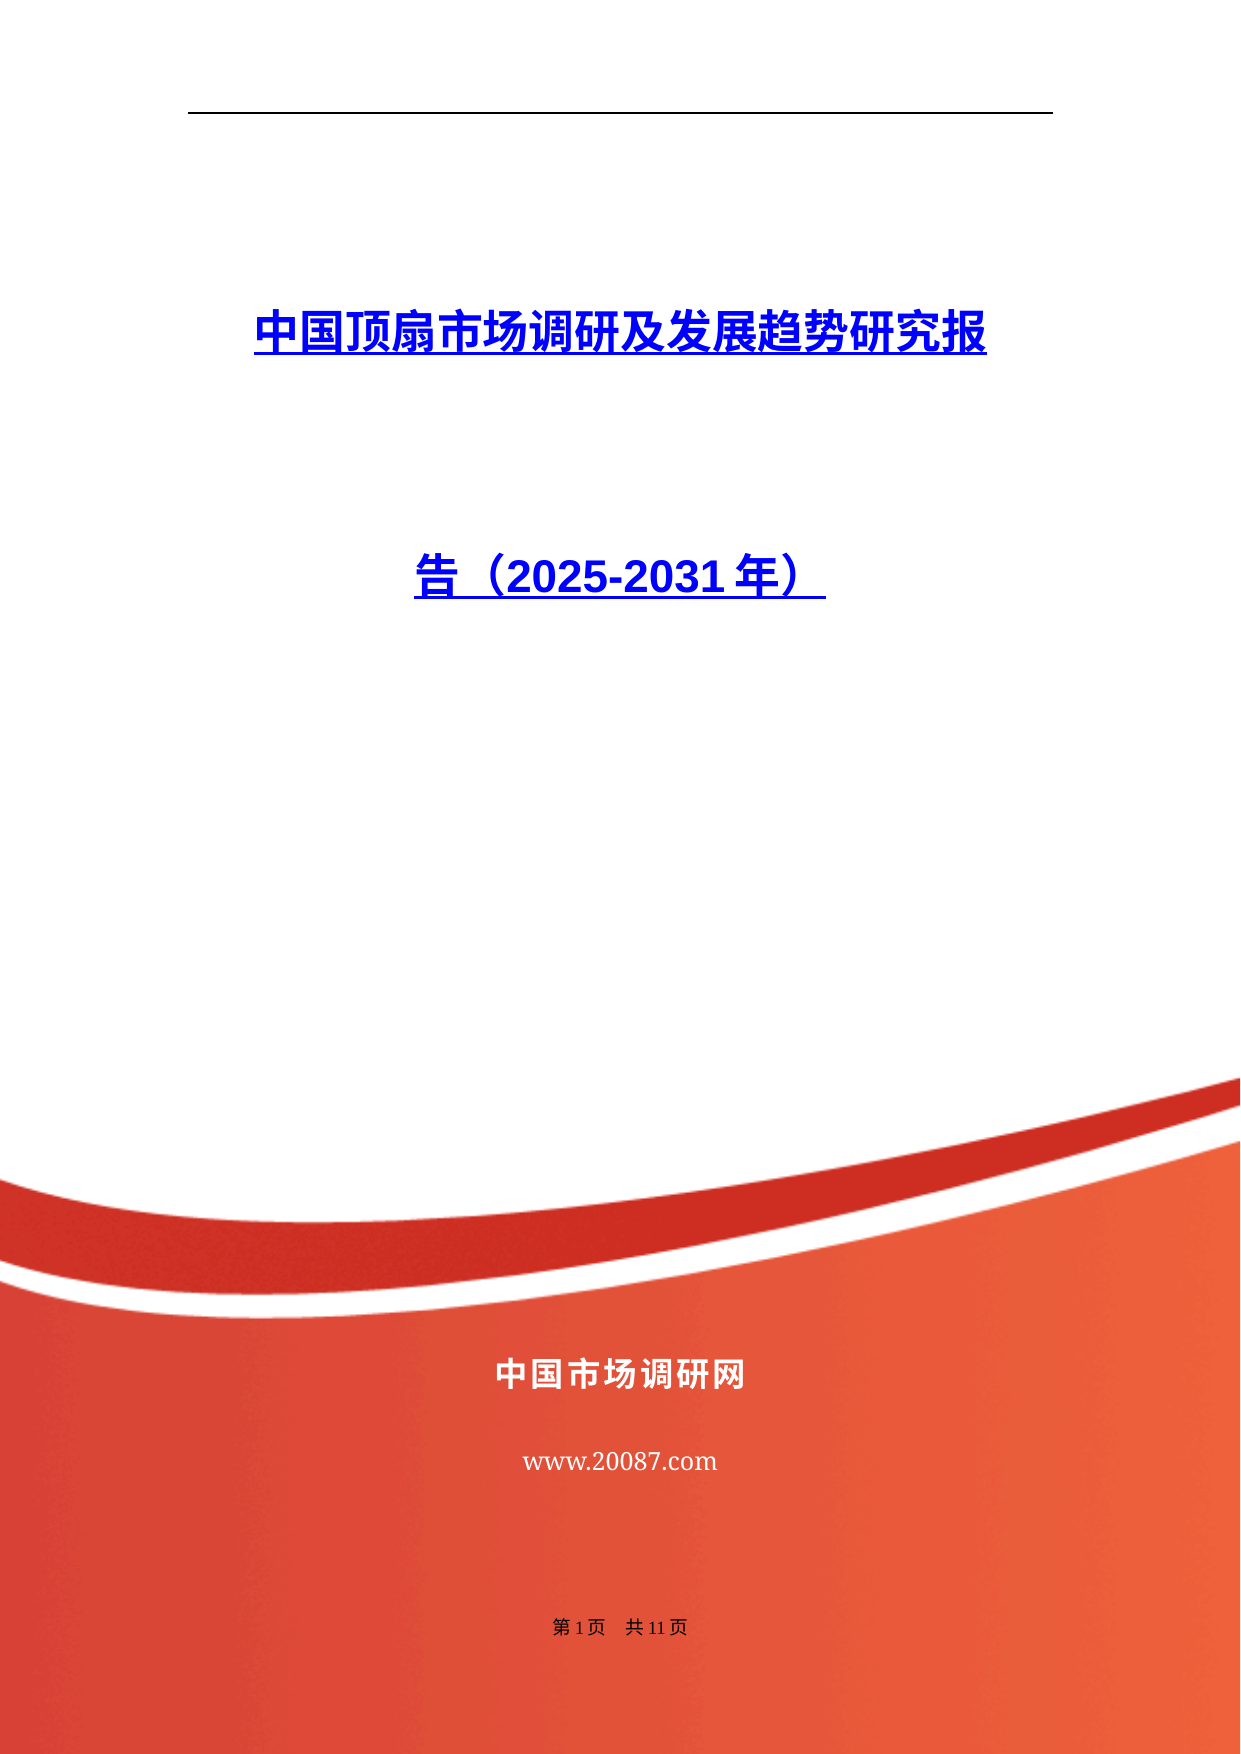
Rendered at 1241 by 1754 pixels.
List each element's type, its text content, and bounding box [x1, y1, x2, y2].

table_header 中国顶扇市场调研及发展趋势研究报告（2025-2031年） [188, 207, 1053, 773]
text www.20087.com [187, 1428, 1053, 1493]
subtitle 中国市场调研网 [187, 1339, 1053, 1404]
picture [0, 1006, 1241, 1754]
